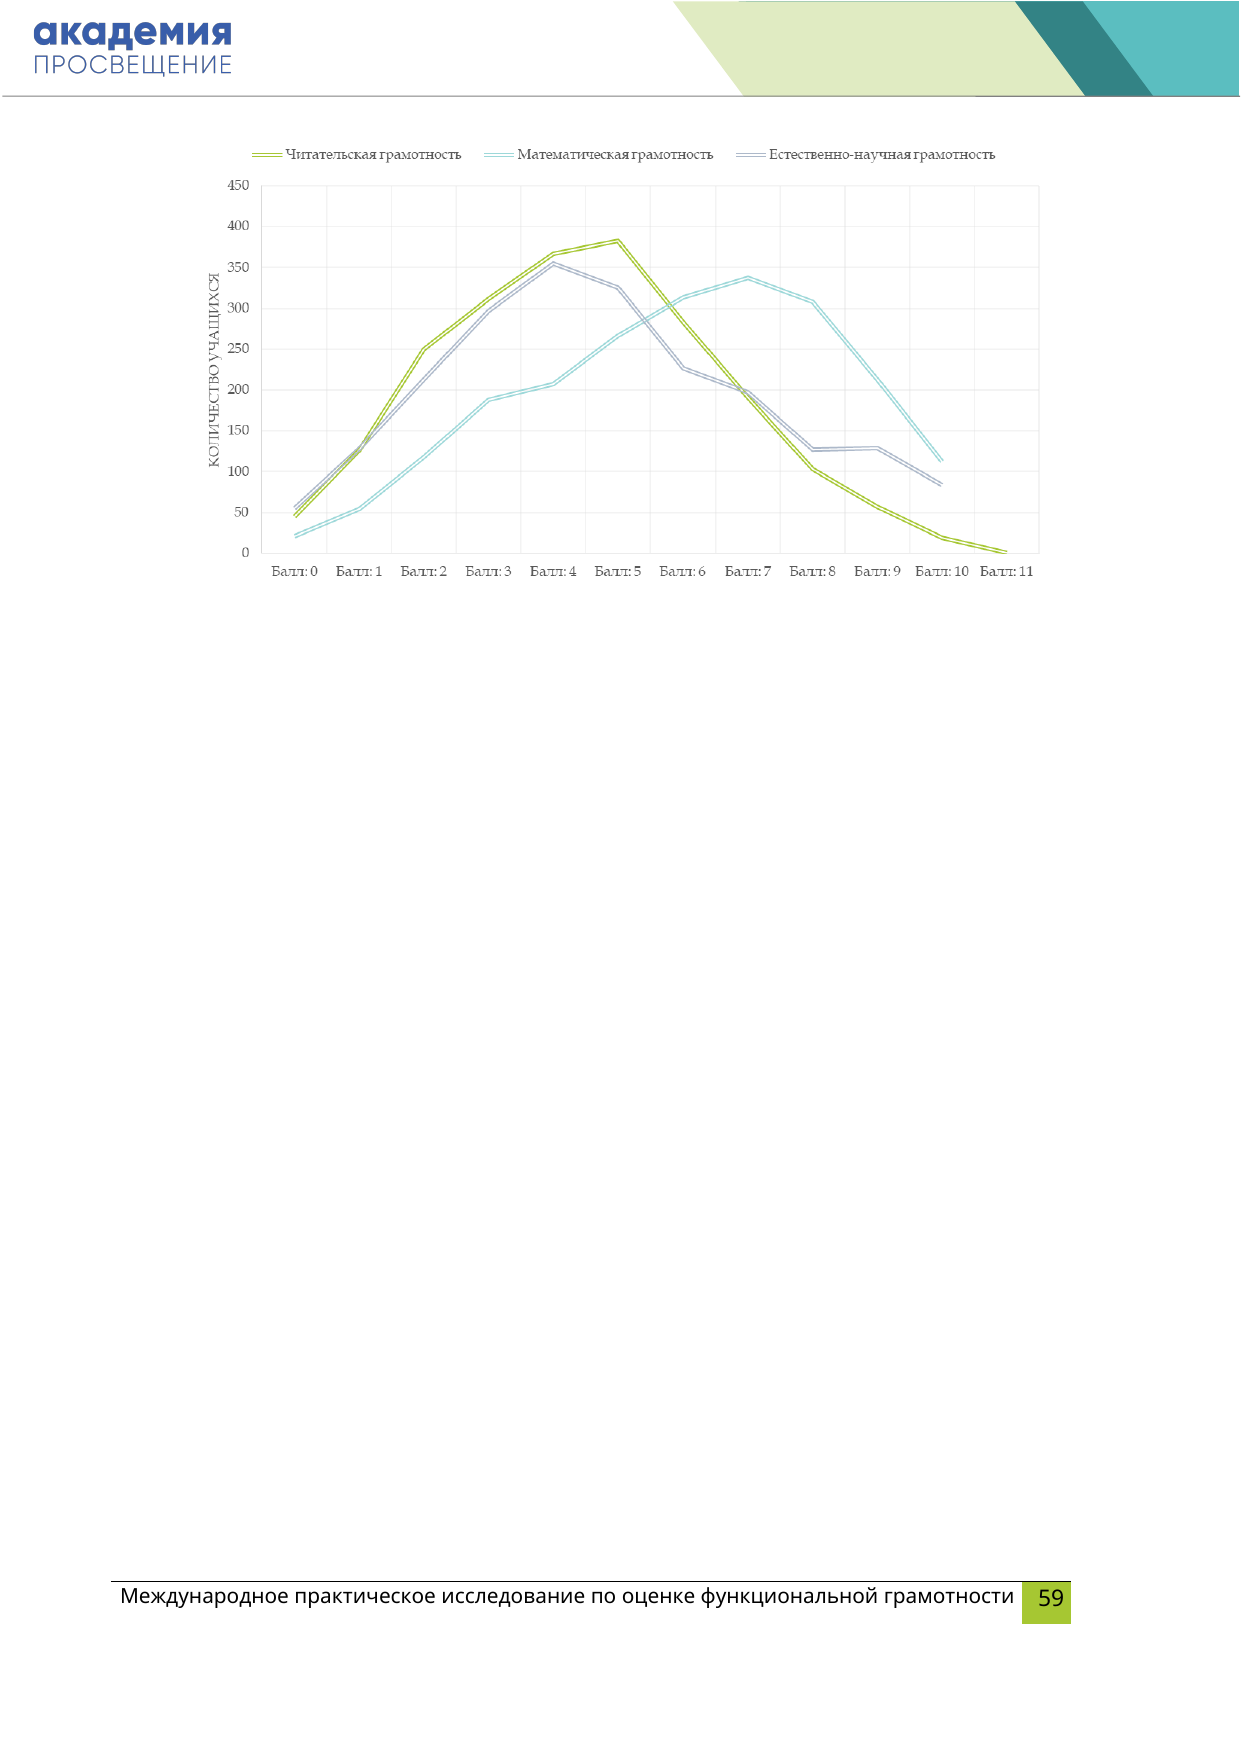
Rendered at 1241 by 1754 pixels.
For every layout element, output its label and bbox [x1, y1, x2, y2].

picture [185, 132, 1055, 590]
picture [33, 22, 231, 77]
